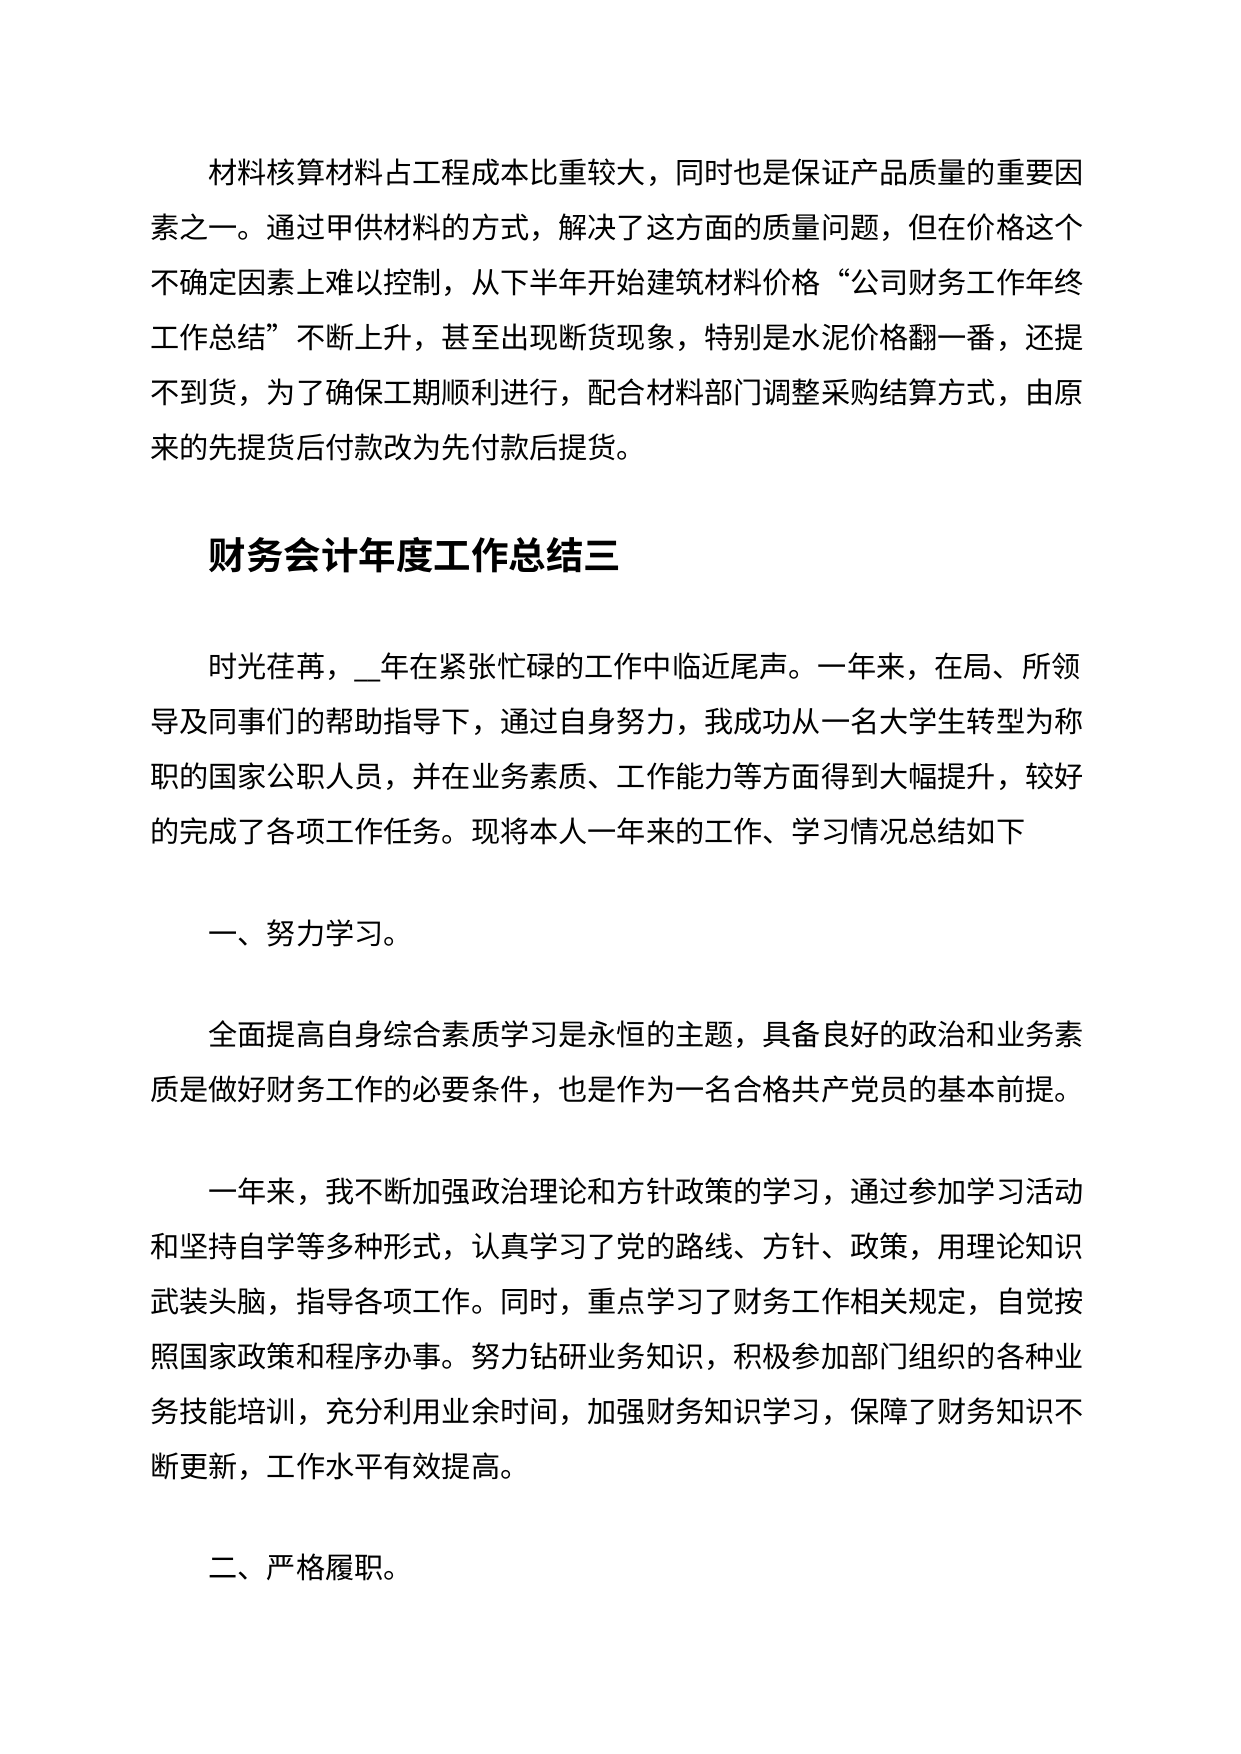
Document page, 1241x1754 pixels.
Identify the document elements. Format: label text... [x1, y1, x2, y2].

text 二、严格履职。 [150, 1545, 1090, 1587]
text 全面提高自身综合素质学习是永恒的主题，具备良好的政治和业务素质是做好财务工作的必要条件，也是作为一名合格共产党员的基本前提。 [150, 1012, 1090, 1109]
text 时光荏苒，__年在紧张忙碌的工作中临近尾声。一年来，在局、所领导及同事们的帮助指导下，通过自身努力，我成功从一名大学生转型为称职的国家公职人员，并在业务素质、工作能力等方面得到大幅提升，较好的完成了各项工作任务。现将本人一年来的工作、学习情况总结如下 [150, 644, 1090, 851]
text 一、努力学习。 [150, 910, 1090, 952]
text 材料核算材料占工程成本比重较大，同时也是保证产品质量的重要因素之一。通过甲供材料的方式，解决了这方面的质量问题，但在价格这个不确定因素上难以控制，从下半年开始建筑材料价格“公司财务工作年终工作总结”不断上升，甚至出现断货现象，特别是水泥价格翻一番，还提不到货，为了确保工期顺利进行，配合材料部门调整采购结算方式，由原来的先提货后付款改为先付款后提货。 [150, 150, 1090, 467]
text 财务会计年度工作总结三 [150, 526, 1090, 581]
text 一年来，我不断加强政治理论和方针政策的学习，通过参加学习活动和坚持自学等多种形式，认真学习了党的路线、方针、政策，用理论知识武装头脑，指导各项工作。同时，重点学习了财务工作相关规定，自觉按照国家政策和程序办事。努力钻研业务知识，积极参加部门组织的各种业务技能培训，充分利用业余时间，加强财务知识学习，保障了财务知识不断更新，工作水平有效提高。 [150, 1169, 1090, 1485]
